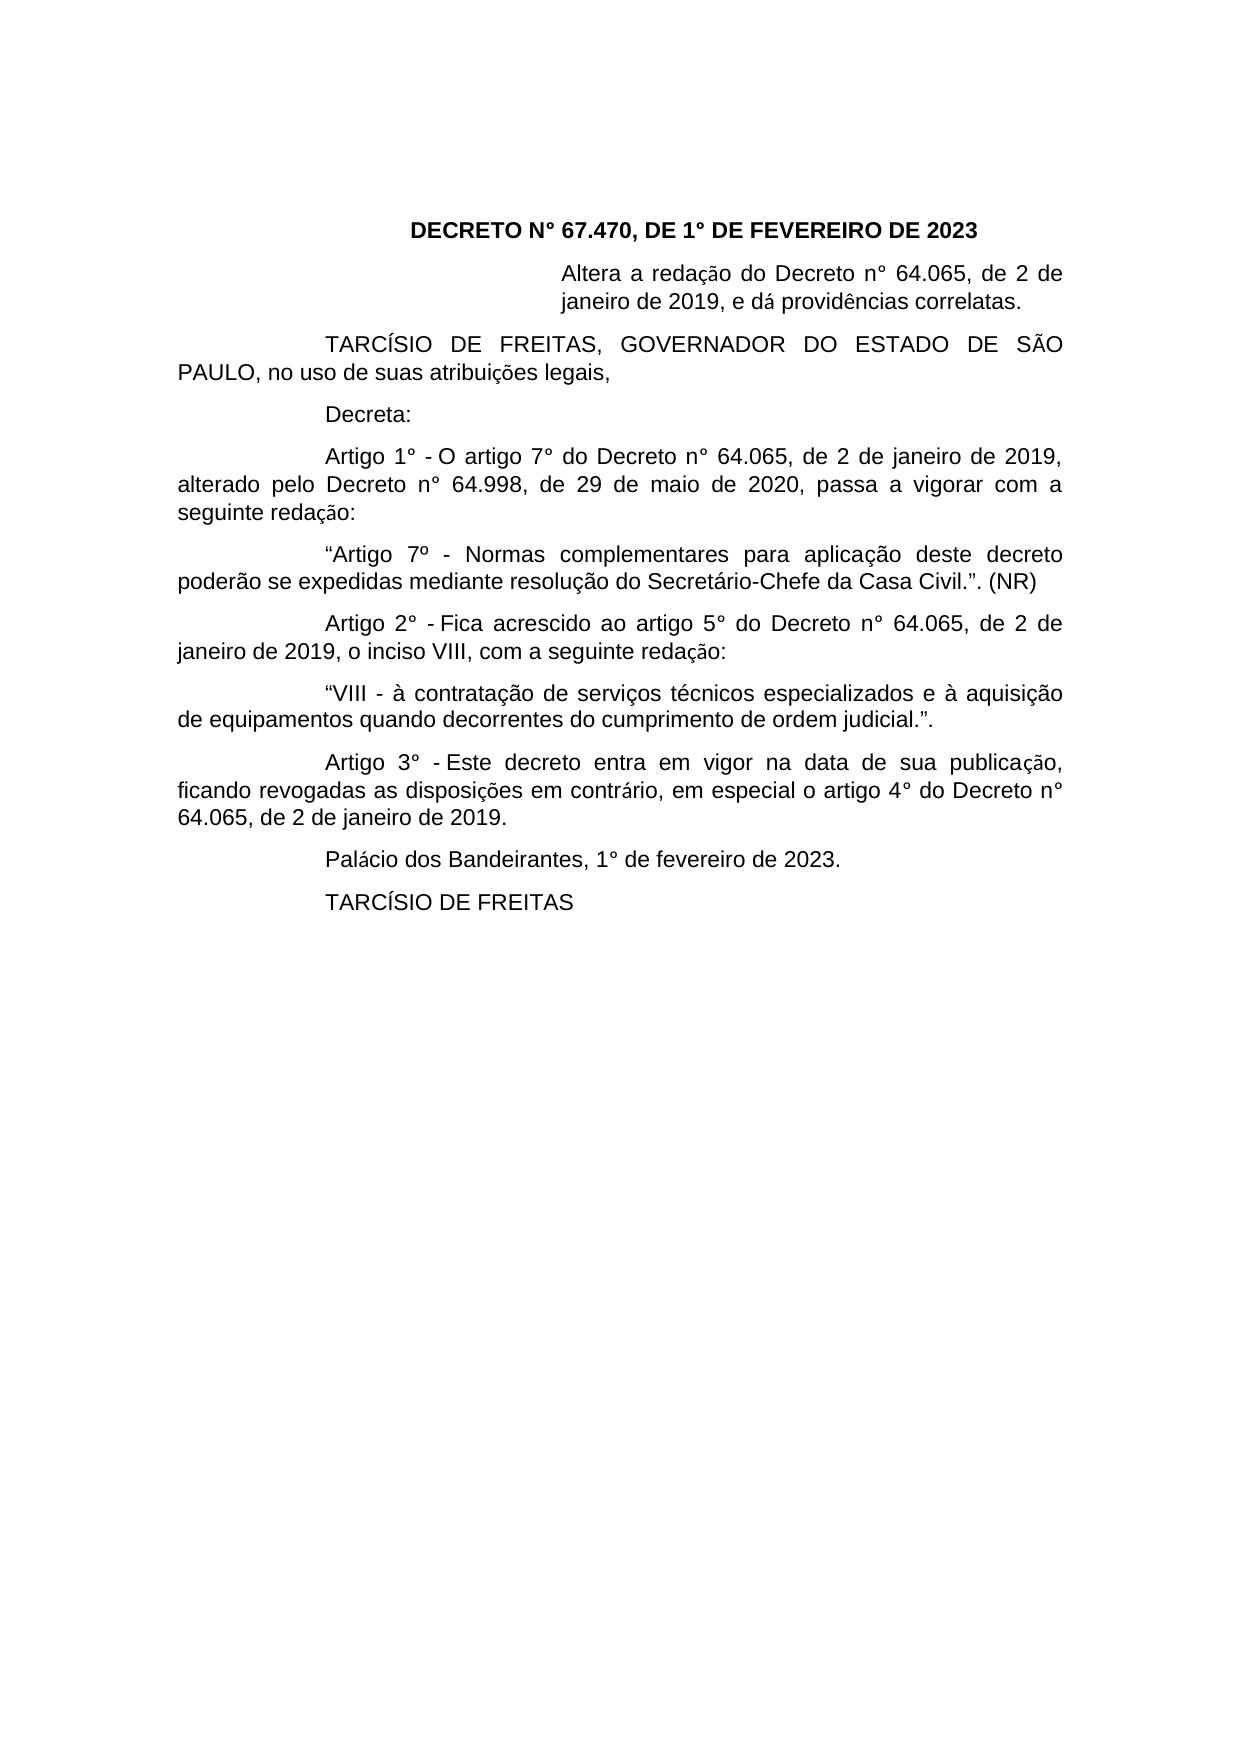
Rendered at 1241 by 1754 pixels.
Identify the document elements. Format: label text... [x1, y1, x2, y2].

text “VIII - à contratação de serviços técnicos especializados e à aquisição de equipamentos quando decorrentes do cumprimento de ordem judicial.”. [177, 680, 1063, 733]
text DECRETO Nº 67.470, DE 1º DE FEVEREIRO DE 2023 [177, 216, 1063, 244]
text “Artigo 7º - Normas complementares para aplicação deste decreto poderão se expedidas mediante resolução do Secretário-Chefe da Casa Civil.”. (NR) [177, 541, 1063, 594]
text Artigo 1º - O artigo 7º do Decreto nº 64.065, de 2 de janeiro de 2019, alterado pelo Decreto nº 64.998, de 29 de maio de 2020, passa a vigorar com a seguinte redação: [177, 442, 1063, 526]
text TARCÍSIO DE FREITAS [177, 888, 1063, 916]
text Palácio dos Bandeirantes, 1º de fevereiro de 2023. [177, 845, 1063, 873]
text Decreta: [177, 401, 1063, 427]
text Altera a redação do Decreto nº 64.065, de 2 de janeiro de 2019, e dá providências correlatas. [561, 259, 1063, 315]
text Artigo 3º - Este decreto entra em vigor na data de sua publicação, ficando revogadas as disposições em contrário, em especial o artigo 4º do Decreto nº 64.065, de 2 de janeiro de 2019. [177, 748, 1063, 830]
text TARCÍSIO DE FREITAS, GOVERNADOR DO ESTADO DE SÃO PAULO, no uso de suas atribuições legais, [177, 330, 1063, 386]
text Artigo 2º - Fica acrescido ao artigo 5º do Decreto nº 64.065, de 2 de janeiro de 2019, o inciso VIII, com a seguinte redação: [177, 609, 1063, 665]
